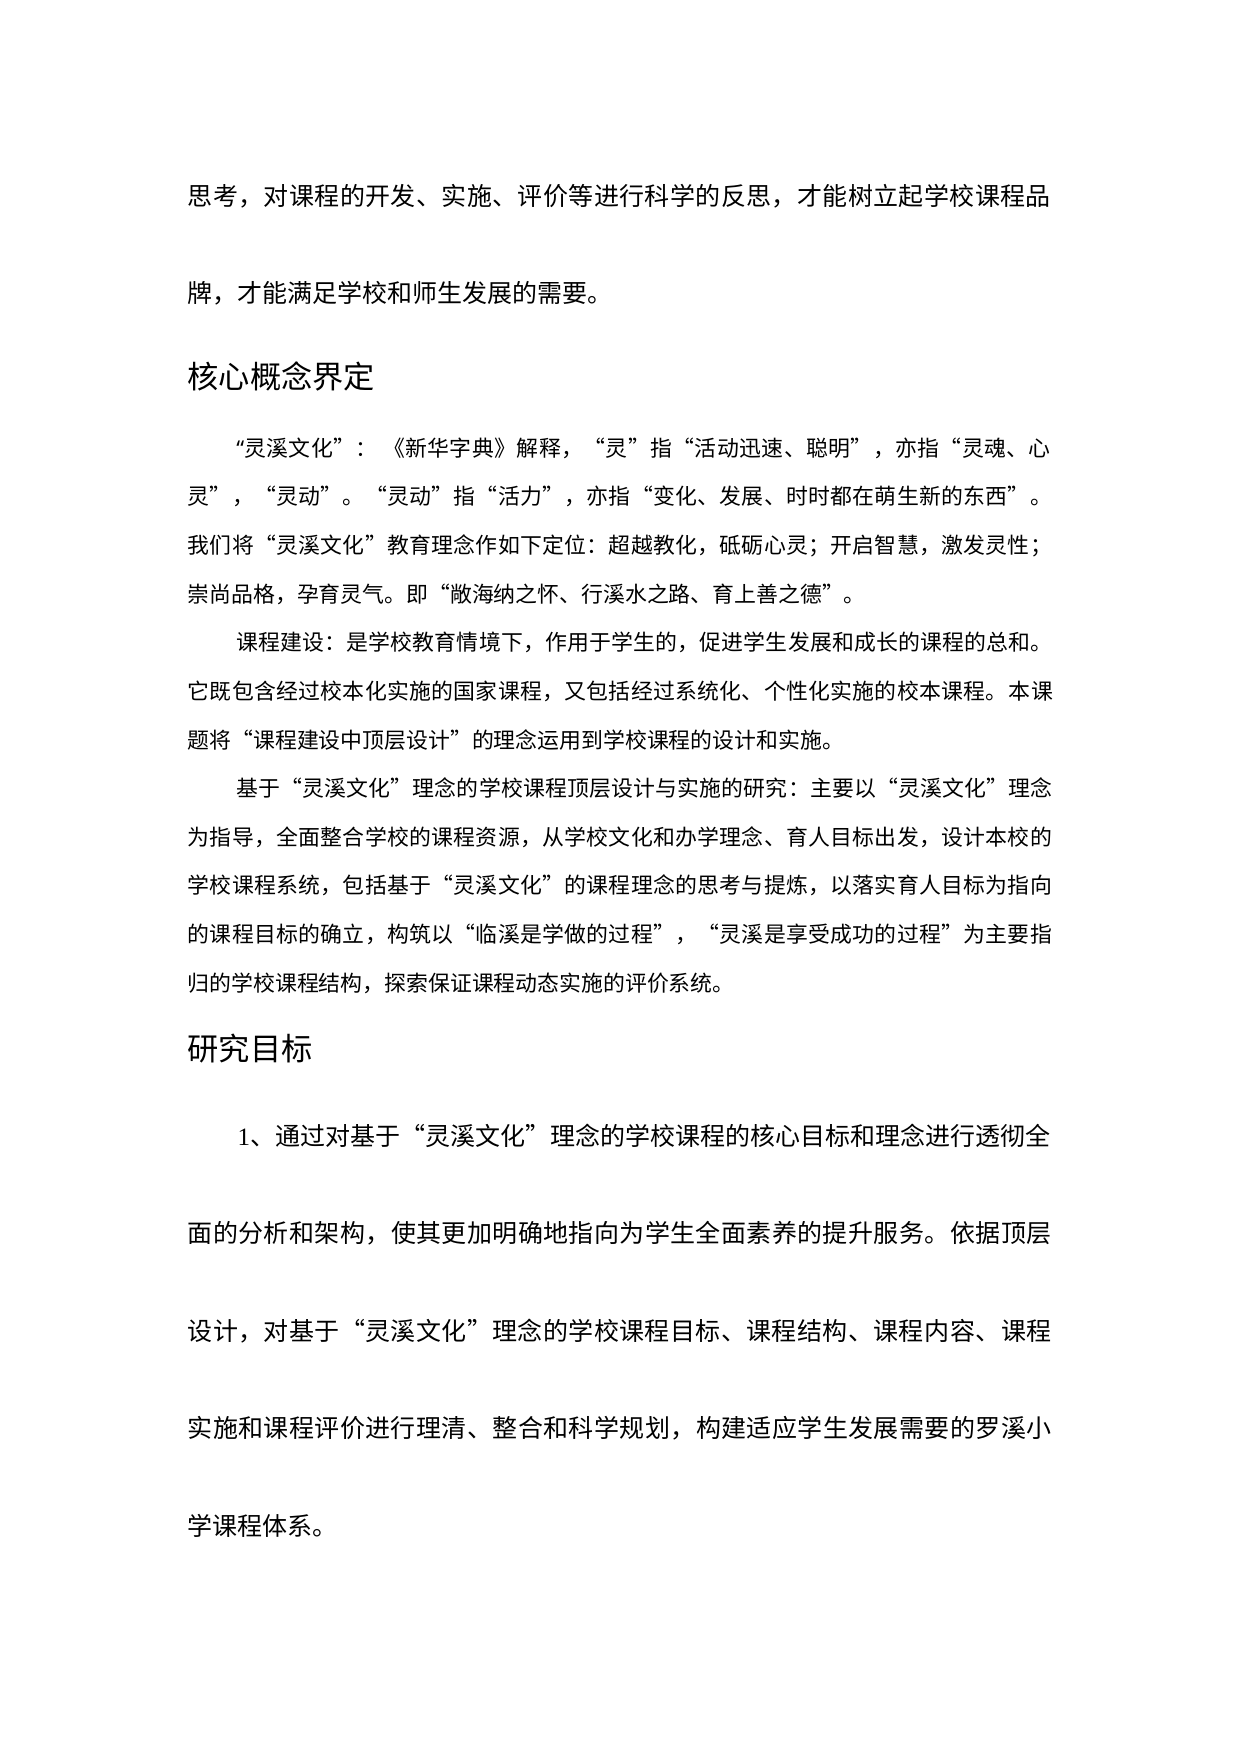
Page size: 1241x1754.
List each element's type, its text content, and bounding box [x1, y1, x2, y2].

text 课程建设：是学校教育情境下，作用于学生的，促进学生发展和成长的课程的总和。它既包含经过校本化实施的国家课程，又包括经过系统化、个性化实施的校本课程。本课题将“课程建设中顶层设计”的理念运用到学校课程的设计和实施。 [187, 625, 1053, 755]
text 1、通过对基于“灵溪文化”理念的学校课程的核心目标和理念进行透彻全面的分析和架构，使其更加明确地指向为学生全面素养的提升服务。依据顶层设计，对基于“灵溪文化”理念的学校课程目标、课程结构、课程内容、课程实施和课程评价进行理清、整合和科学规划，构建适应学生发展需要的罗溪小学课程体系。 [187, 1102, 1053, 1557]
text 基于“灵溪文化”理念的学校课程顶层设计与实施的研究：主要以“灵溪文化”理念为指导，全面整合学校的课程资源，从学校文化和办学理念、育人目标出发，设计本校的学校课程系统，包括基于“灵溪文化”的课程理念的思考与提炼，以落实育人目标为指向的课程目标的确立，构筑以“临溪是学做的过程”，“灵溪是享受成功的过程”为主要指归的学校课程结构，探索保证课程动态实施的评价系统。 [187, 771, 1053, 998]
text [187, 162, 1053, 324]
text 研究目标 [187, 1014, 1053, 1079]
text “灵溪文化”： 《新华字典》解释，“灵”指“活动迅速、聪明”，亦指“灵魂、心灵”，“灵动”。“灵动”指“活力”，亦指“变化、发展、时时都在萌生新的东西”。我们将“灵溪文化”教育理念作如下定位：超越教化，砥砺心灵；开启智慧，激发灵性；崇尚品格，孕育灵气。即“敞海纳之怀、行溪水之路、育上善之德”。 [187, 430, 1053, 609]
text 核心概念界定 [187, 343, 1053, 408]
